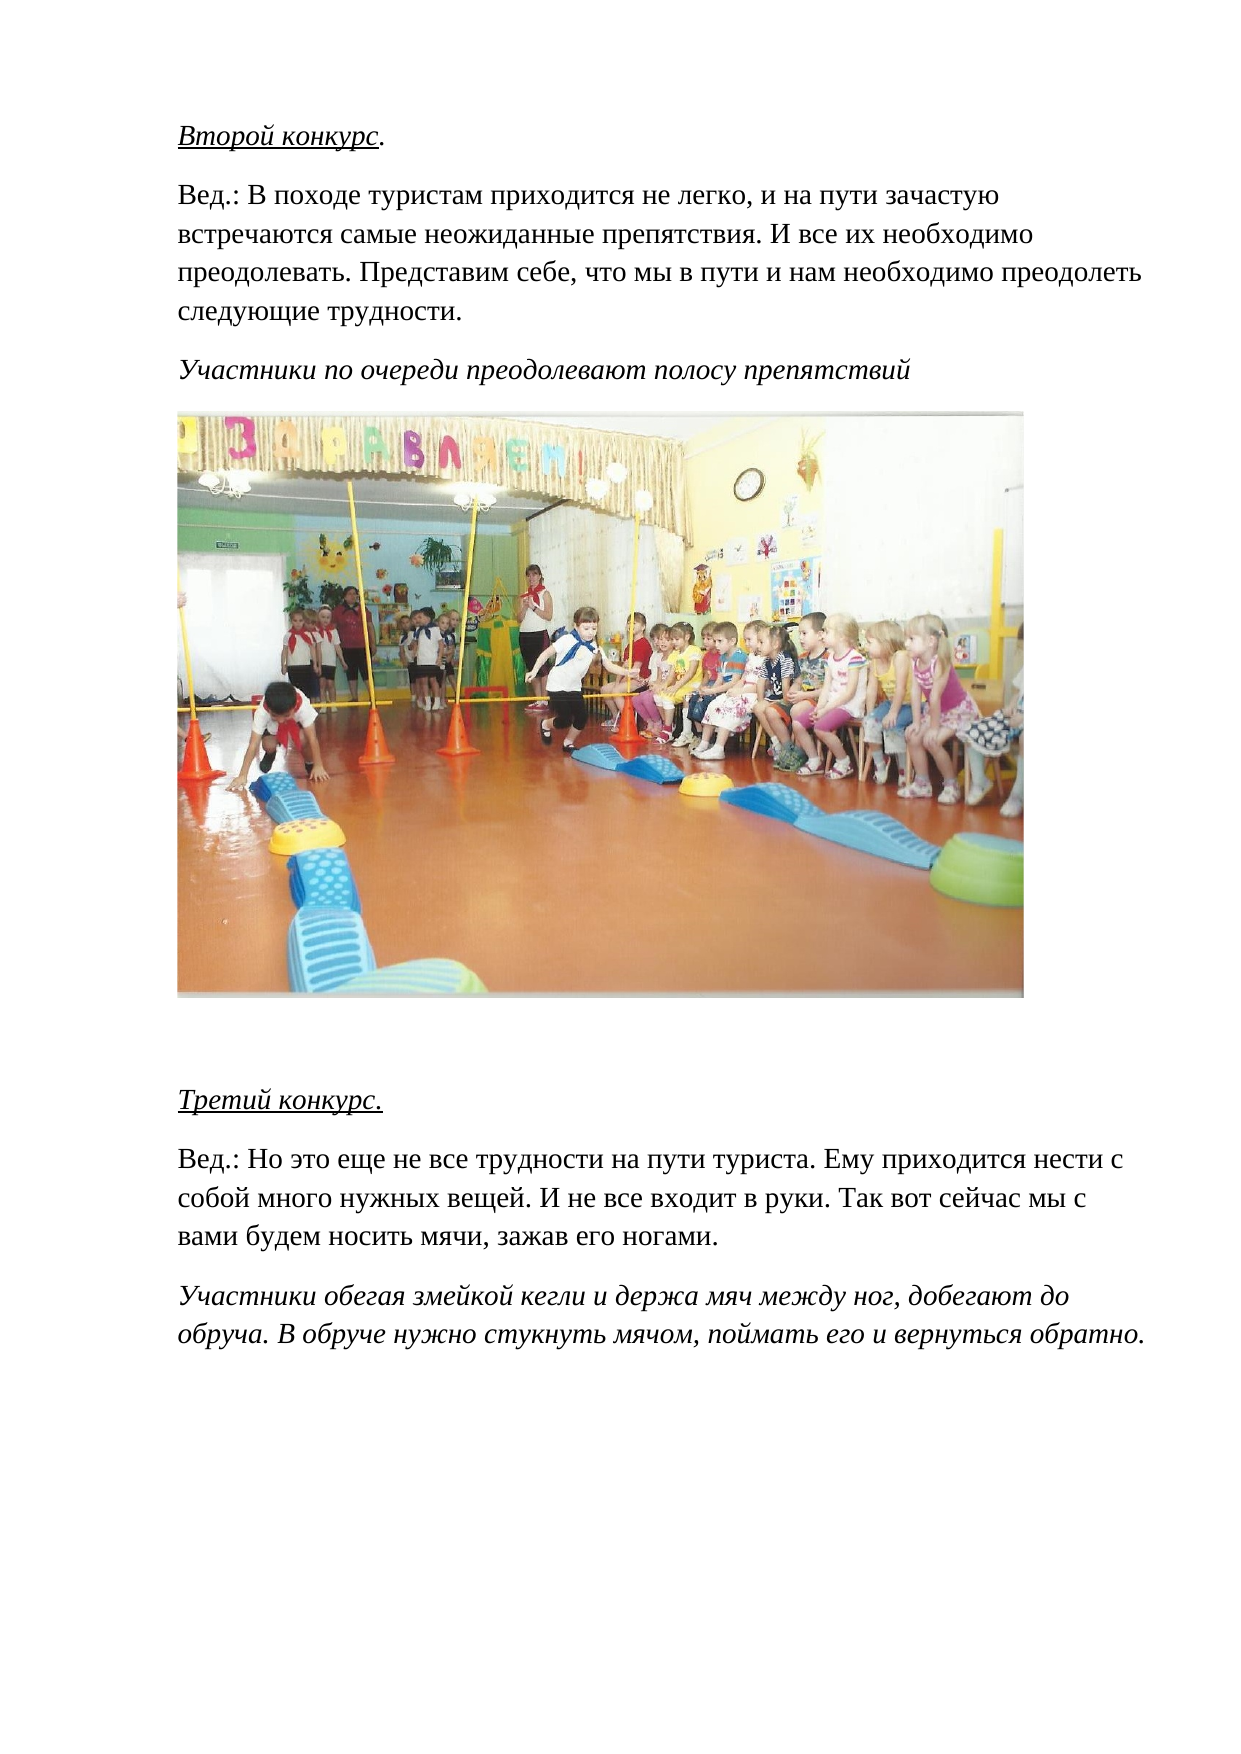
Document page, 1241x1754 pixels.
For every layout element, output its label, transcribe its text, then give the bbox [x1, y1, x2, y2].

text Вед.: В походе туристам приходится не легко, и на пути зачастую встречаются самые неожиданные препятствия. И все их необходимо преодолевать. Представим себе, что мы в пути и нам необходимо преодолеть следующие трудности. [177, 177, 1152, 327]
text Участники по очереди преодолевают полосу препятствий [177, 352, 1152, 386]
text Третий конкурс. [177, 1082, 1152, 1115]
text Участники обегая змейкой кегли и держа мяч между ног, добегают до обруча. В обруче нужно стукнуть мячом, поймать его и вернуться обратно. [177, 1278, 1152, 1350]
text Вед.: Но это еще не все трудности на пути туриста. Ему приходится нести с собой много нужных вещей. И не все входит в руки. Так вот сейчас мы с вами будем носить мячи, зажав его ногами. [177, 1141, 1152, 1252]
picture [177, 411, 1024, 998]
text Второй конкурс. [177, 118, 1152, 152]
